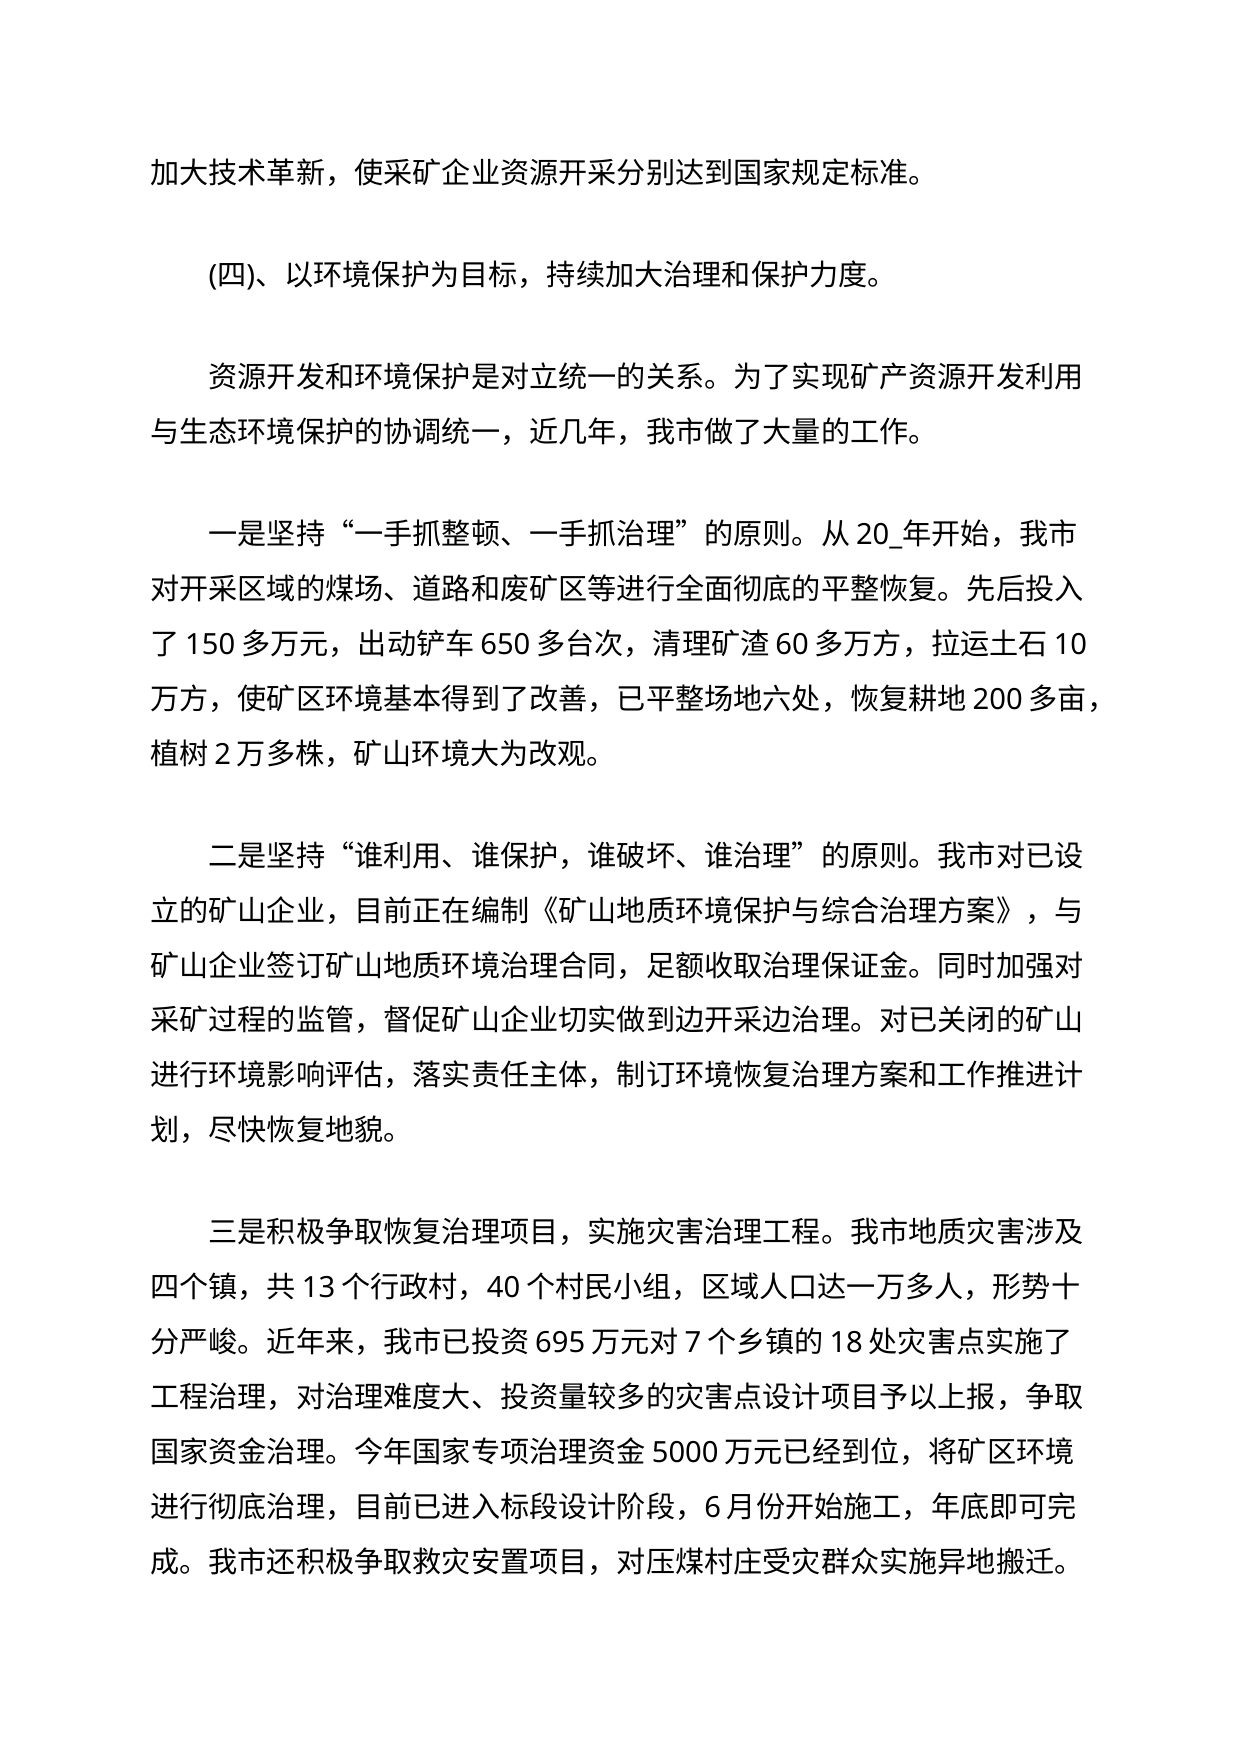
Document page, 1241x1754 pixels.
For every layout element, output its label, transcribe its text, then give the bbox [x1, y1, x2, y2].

text (四)、以环境保护为目标，持续加大治理和保护力度。 [150, 252, 1090, 294]
text 资源开发和环境保护是对立统一的关系。为了实现矿产资源开发利用与生态环境保护的协调统一，近几年，我市做了大量的工作。 [150, 354, 1090, 451]
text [150, 150, 1090, 192]
text 一是坚持“一手抓整顿、一手抓治理”的原则。从20_年开始，我市对开采区域的煤场、道路和废矿区等进行全面彻底的平整恢复。先后投入了150多万元，出动铲车650多台次，清理矿渣60多万方，拉运土石10万方，使矿区环境基本得到了改善，已平整场地六处，恢复耕地200多亩，植树2万多株，矿山环境大为改观。 [150, 510, 1090, 773]
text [150, 1208, 1090, 1581]
text 二是坚持“谁利用、谁保护，谁破坏、谁治理”的原则。我市对已设立的矿山企业，目前正在编制《矿山地质环境保护与综合治理方案》，与矿山企业签订矿山地质环境治理合同，足额收取治理保证金。同时加强对采矿过程的监管，督促矿山企业切实做到边开采边治理。对已关闭的矿山进行环境影响评估，落实责任主体，制订环境恢复治理方案和工作推进计划，尽快恢复地貌。 [150, 832, 1090, 1149]
